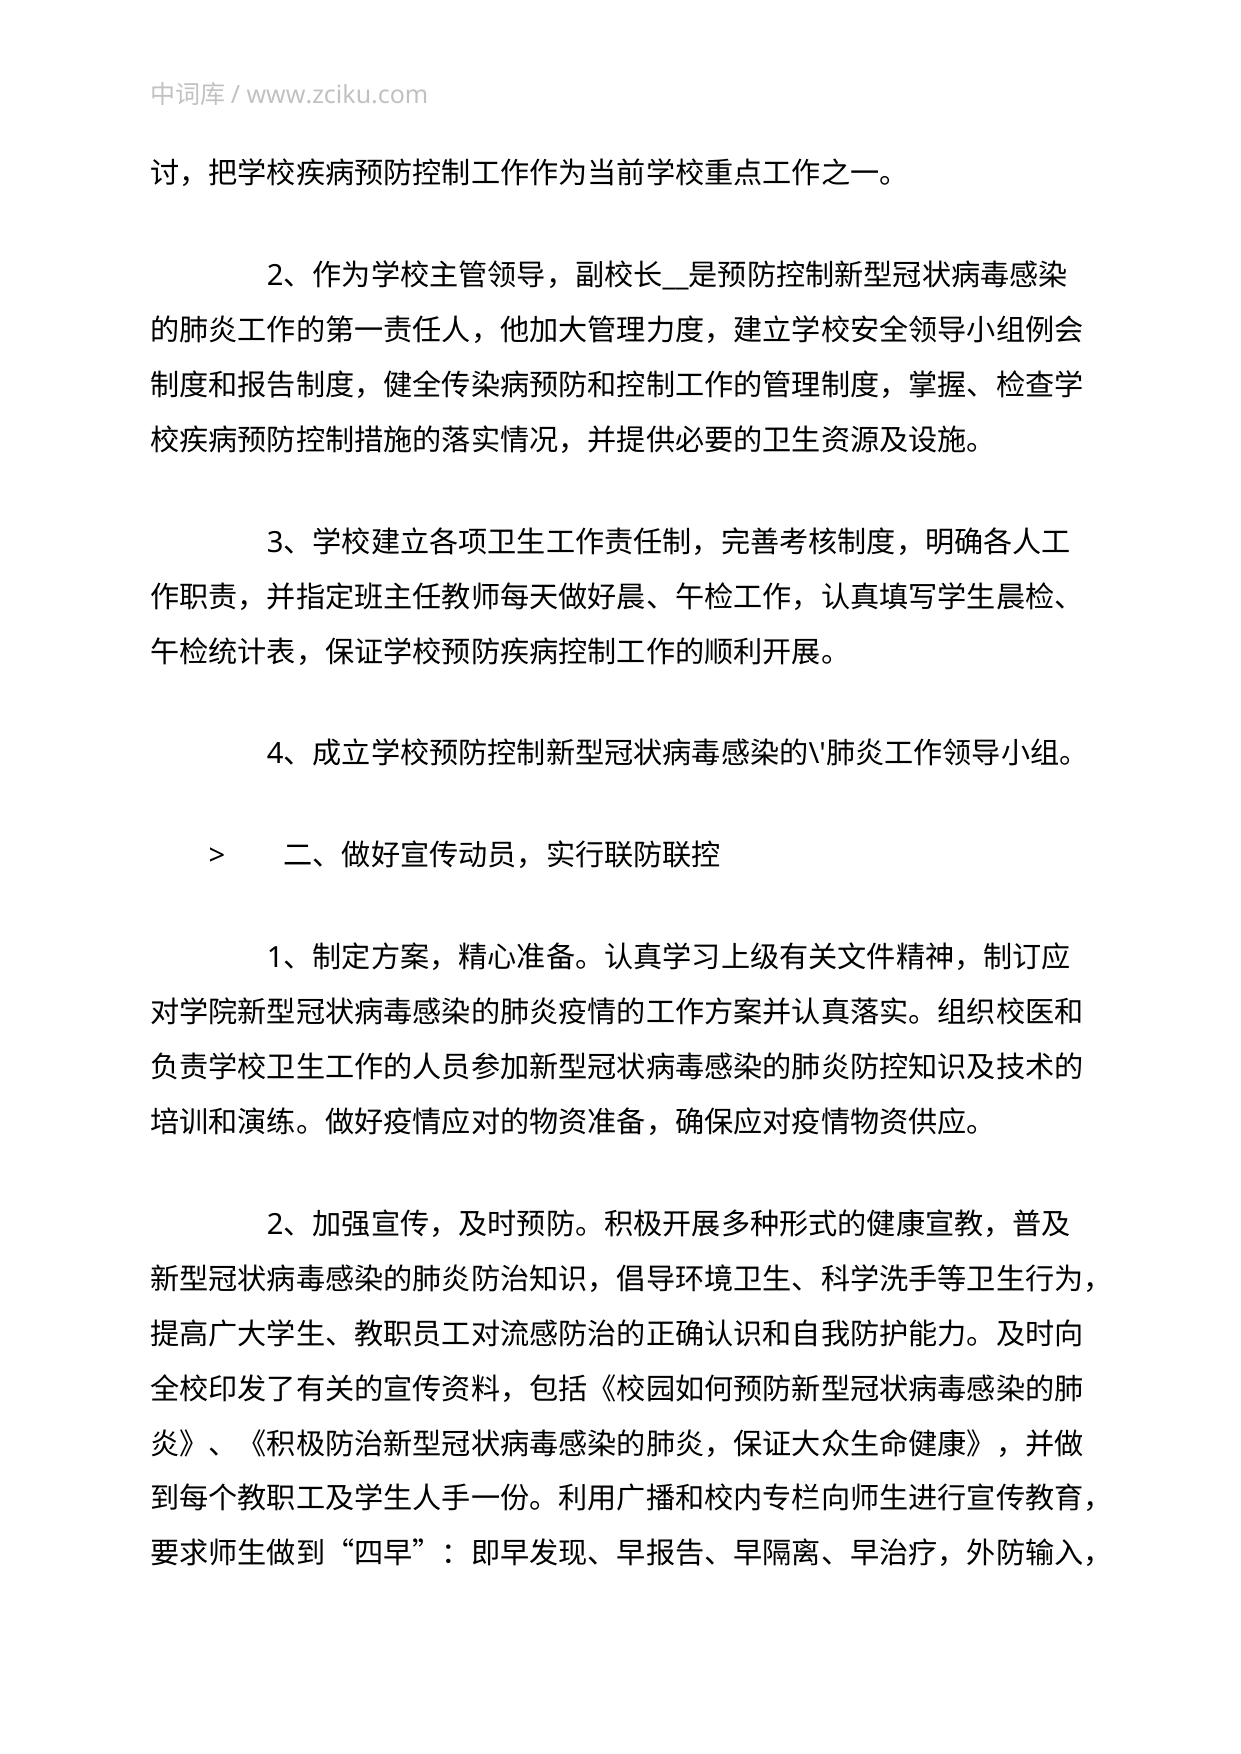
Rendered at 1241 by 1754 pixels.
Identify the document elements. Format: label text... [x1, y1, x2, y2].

text > 二、做好宣传动员，实行联防联控 [150, 832, 1090, 874]
text 1、制定方案，精心准备。认真学习上级有关文件精神，制订应对学院新型冠状病毒感染的肺炎疫情的工作方案并认真落实。组织校医和负责学校卫生工作的人员参加新型冠状病毒感染的肺炎防控知识及技术的培训和演练。做好疫情应对的物资准备，确保应对疫情物资供应。 [150, 934, 1090, 1141]
text 3、学校建立各项卫生工作责任制，完善考核制度，明确各人工作职责，并指定班主任教师每天做好晨、午检工作，认真填写学生晨检、午检统计表，保证学校预防疾病控制工作的顺利开展。 [150, 518, 1090, 671]
text 2、作为学校主管领导，副校长__是预防控制新型冠状病毒感染的肺炎工作的第一责任人，他加大管理力度，建立学校安全领导小组例会制度和报告制度，健全传染病预防和控制工作的管理制度，掌握、检查学校疾病预防控制措施的落实情况，并提供必要的卫生资源及设施。 [150, 252, 1090, 459]
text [150, 150, 1090, 192]
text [150, 1201, 1090, 1572]
text 4、成立学校预防控制新型冠状病毒感染的\'肺炎工作领导小组。 [150, 730, 1090, 772]
